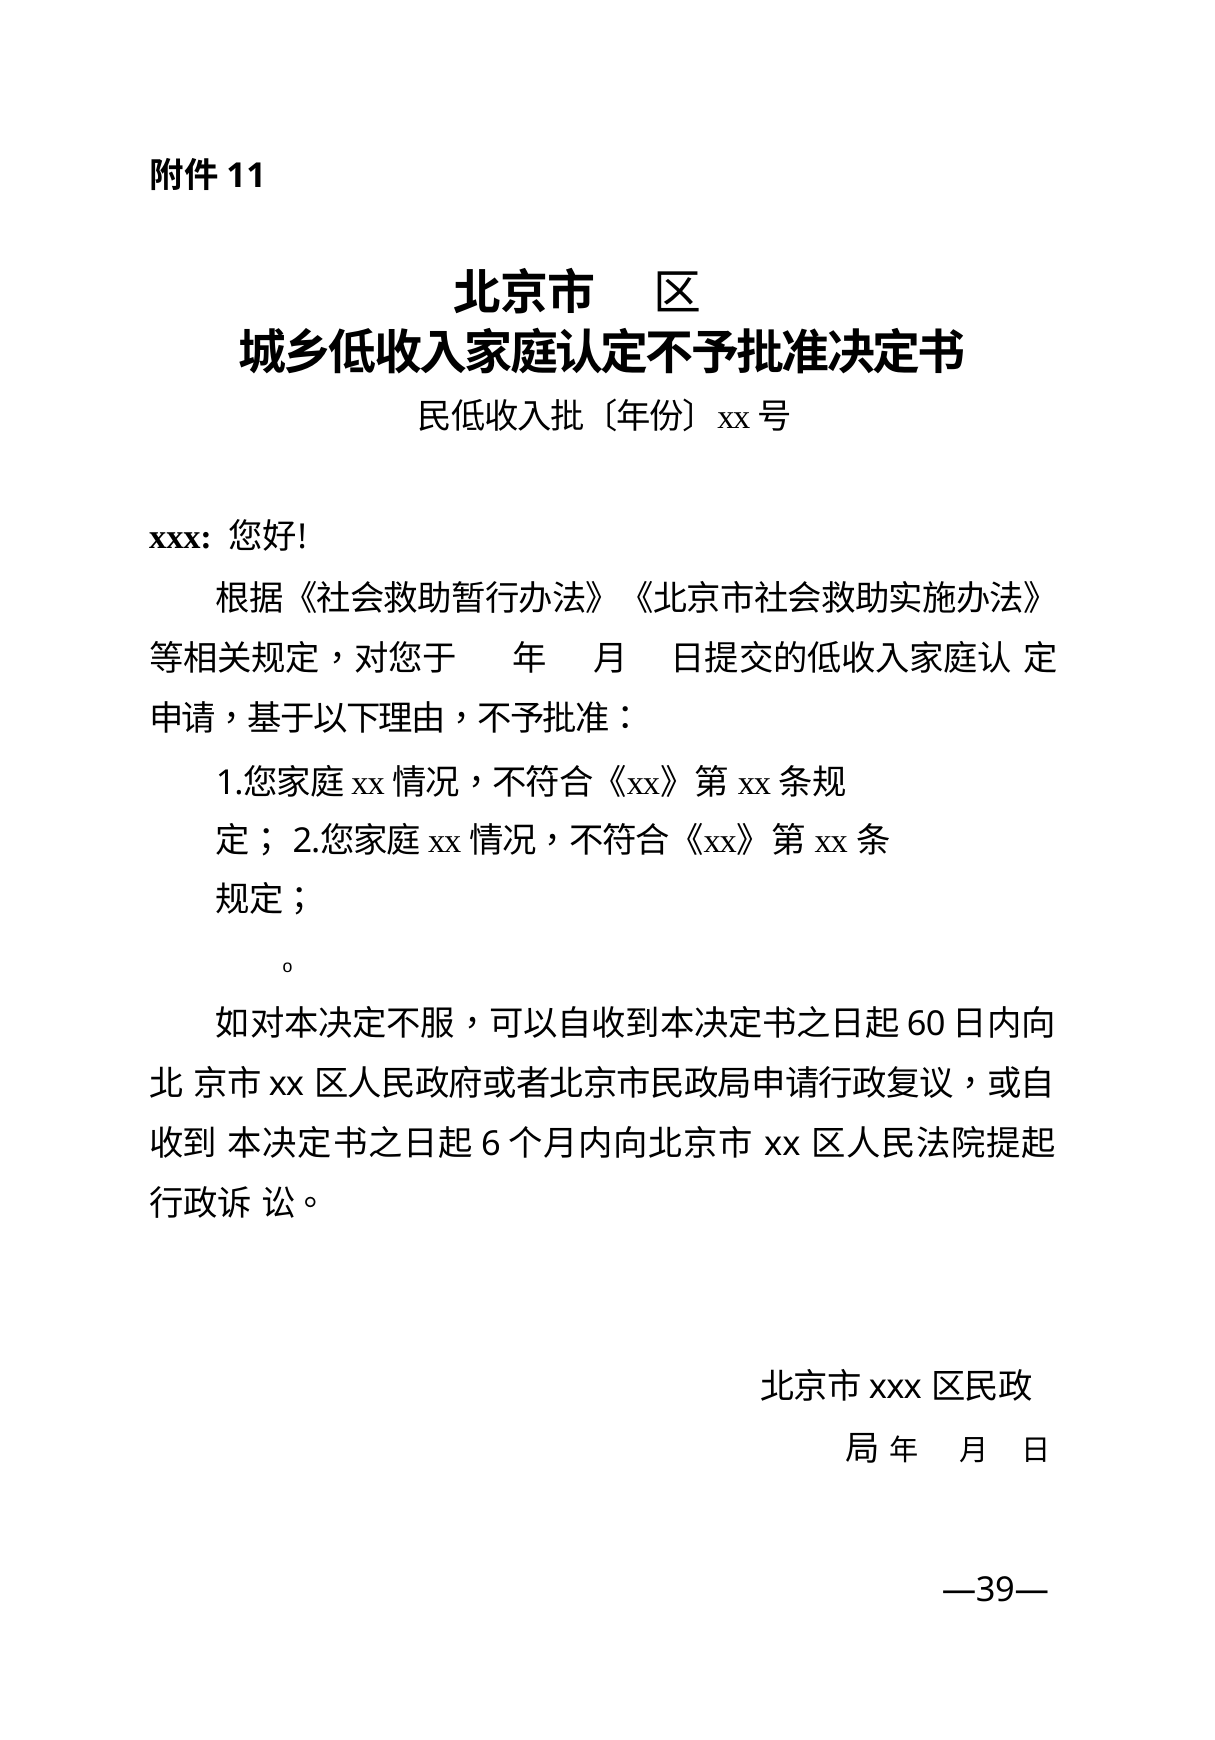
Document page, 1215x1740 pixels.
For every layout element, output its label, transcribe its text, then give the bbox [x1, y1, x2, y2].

text 城乡低收入家庭认定不予批准决定书 [238, 322, 1058, 381]
text 根据《社会救助暂行办法》《北京市社会救助实施办法》 等相关规定，对您于 年 月 日提交的低收入家庭认 定申请，基于以下理由，不予批准： [149, 573, 1058, 740]
text 民低收入批〔年份〕xx 号 [418, 394, 1058, 437]
text o [282, 961, 1058, 974]
text 北京市xxx 区民政局 年 月 日 [760, 1362, 1057, 1471]
text 附件11 [149, 152, 1058, 196]
text 北京市 区 [454, 262, 1058, 322]
text 如对本决定不服，可以自收到本决定书之日起60日内向北 京市xx 区人民政府或者北京市民政局申请行政复议，或自收到 本决定书之日起6个月内向北京市 xx 区人民法院提起行政诉 讼。 [149, 999, 1056, 1226]
text xxx: 您好! [149, 514, 1058, 557]
text 1.您家庭xx 情况，不符合《xx》第 xx 条规定； 2.您家庭xx 情况，不符合《xx》第 xx 条规定； [216, 758, 906, 921]
